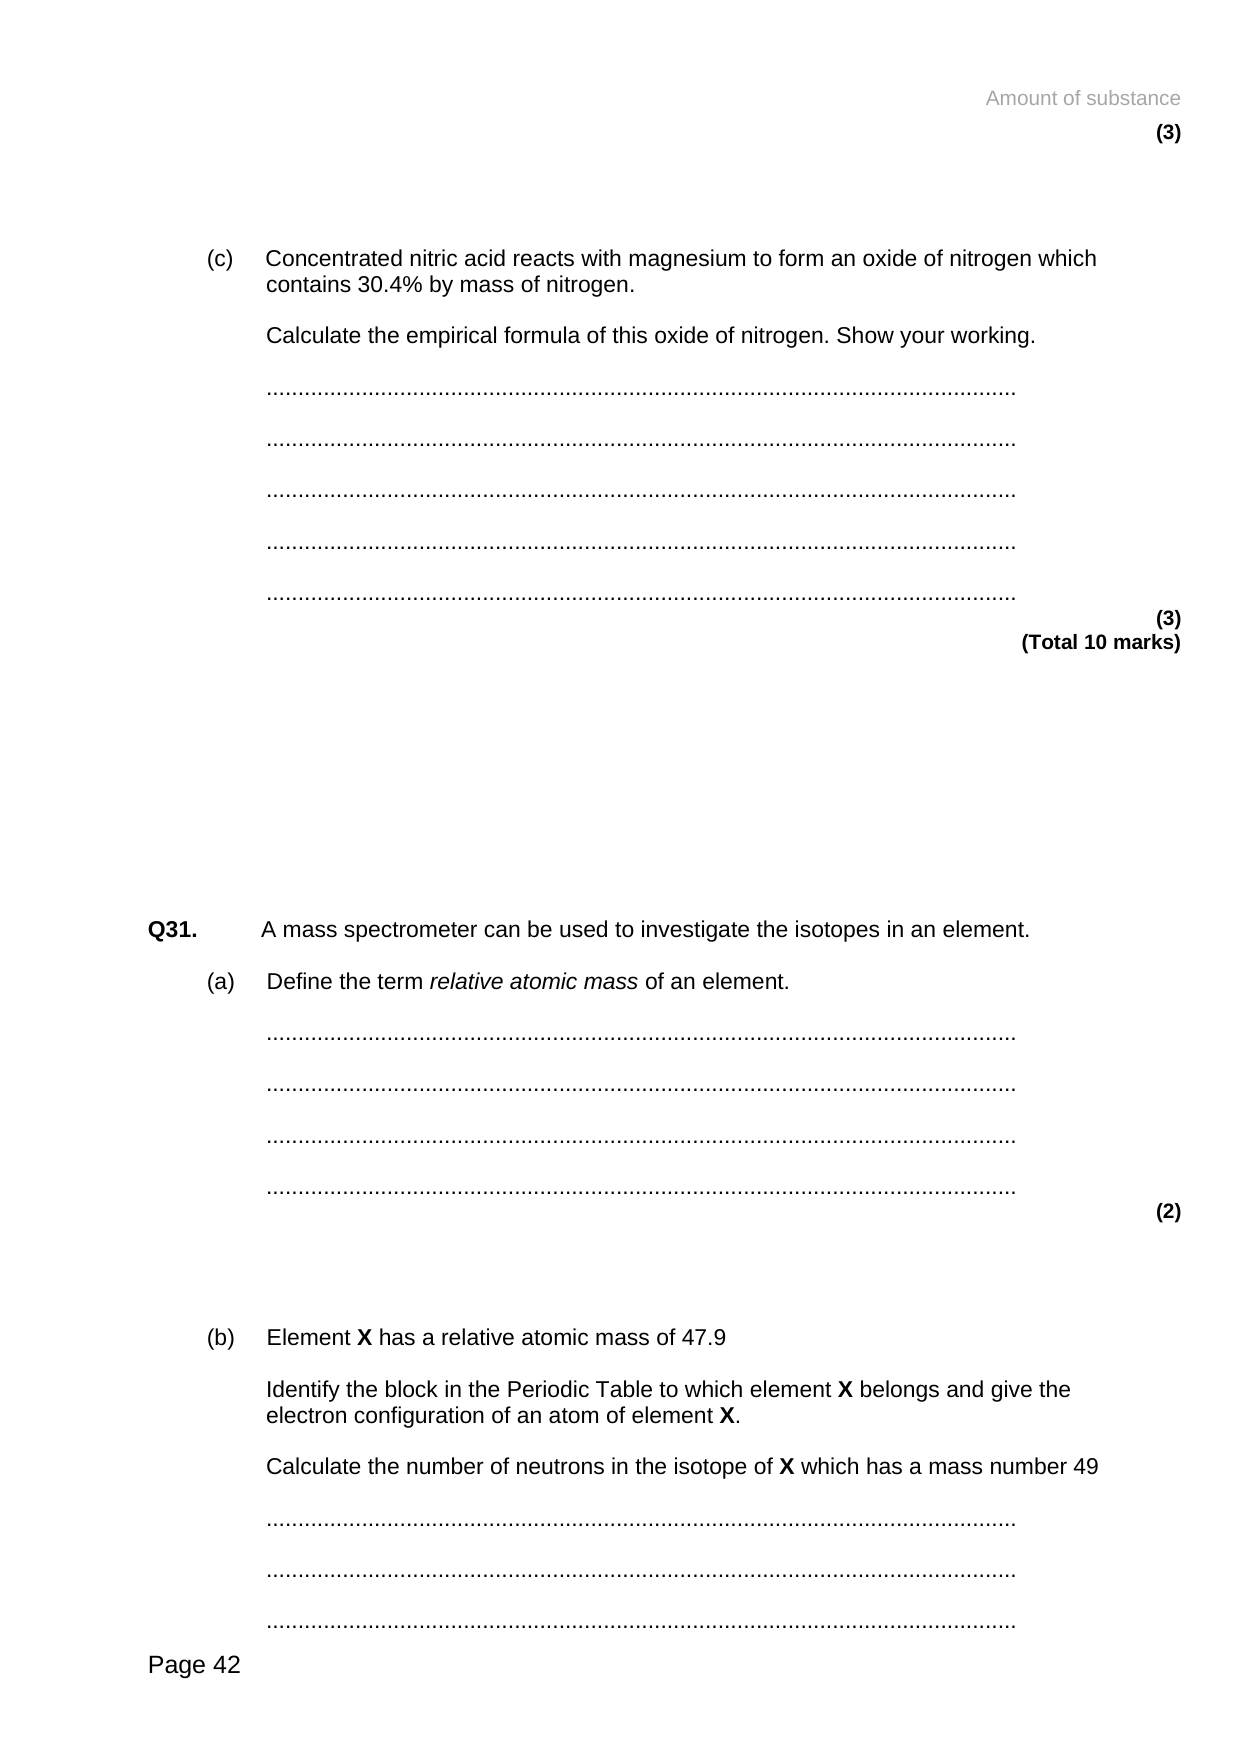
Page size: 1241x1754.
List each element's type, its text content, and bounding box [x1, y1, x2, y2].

text Q31. A mass spectrometer can be used to investigate the isotopes in an element. [148, 916, 1122, 943]
text (2) [148, 1199, 1181, 1223]
text ...................................................................................................................... [266, 476, 1122, 503]
text (c) Concentrated nitric acid reacts with magnesium to form an oxide of nitrogen which contains 30.4% by mass of nitrogen. [207, 245, 1122, 297]
text Identify the block in the Periodic Table to which element X belongs and give the electron configuration of an atom of element X. [266, 1376, 1122, 1428]
text Calculate the empirical formula of this oxide of nitrogen. Show your working. [266, 322, 1122, 349]
text ...................................................................................................................... [266, 528, 1122, 554]
text ...................................................................................................................... [266, 1173, 1122, 1199]
text (3) [148, 120, 1181, 144]
text ...................................................................................................................... [266, 579, 1122, 606]
text Calculate the number of neutrons in the isotope of X which has a mass number 49 [266, 1453, 1122, 1480]
text (a) Define the term relative atomic mass of an element. [207, 968, 1122, 994]
text ...................................................................................................................... [266, 425, 1122, 451]
text ...................................................................................................................... [266, 1070, 1122, 1097]
text ...................................................................................................................... [266, 1019, 1122, 1045]
text ...................................................................................................................... [266, 374, 1122, 400]
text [266, 1556, 1122, 1582]
text ...................................................................................................................... [266, 1122, 1122, 1148]
text (Total 10 marks) [148, 629, 1181, 653]
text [266, 1607, 1122, 1634]
text ...................................................................................................................... [266, 1505, 1122, 1531]
text (3) [148, 606, 1181, 629]
text (b) Element X has a relative atomic mass of 47.9 [207, 1324, 1122, 1351]
